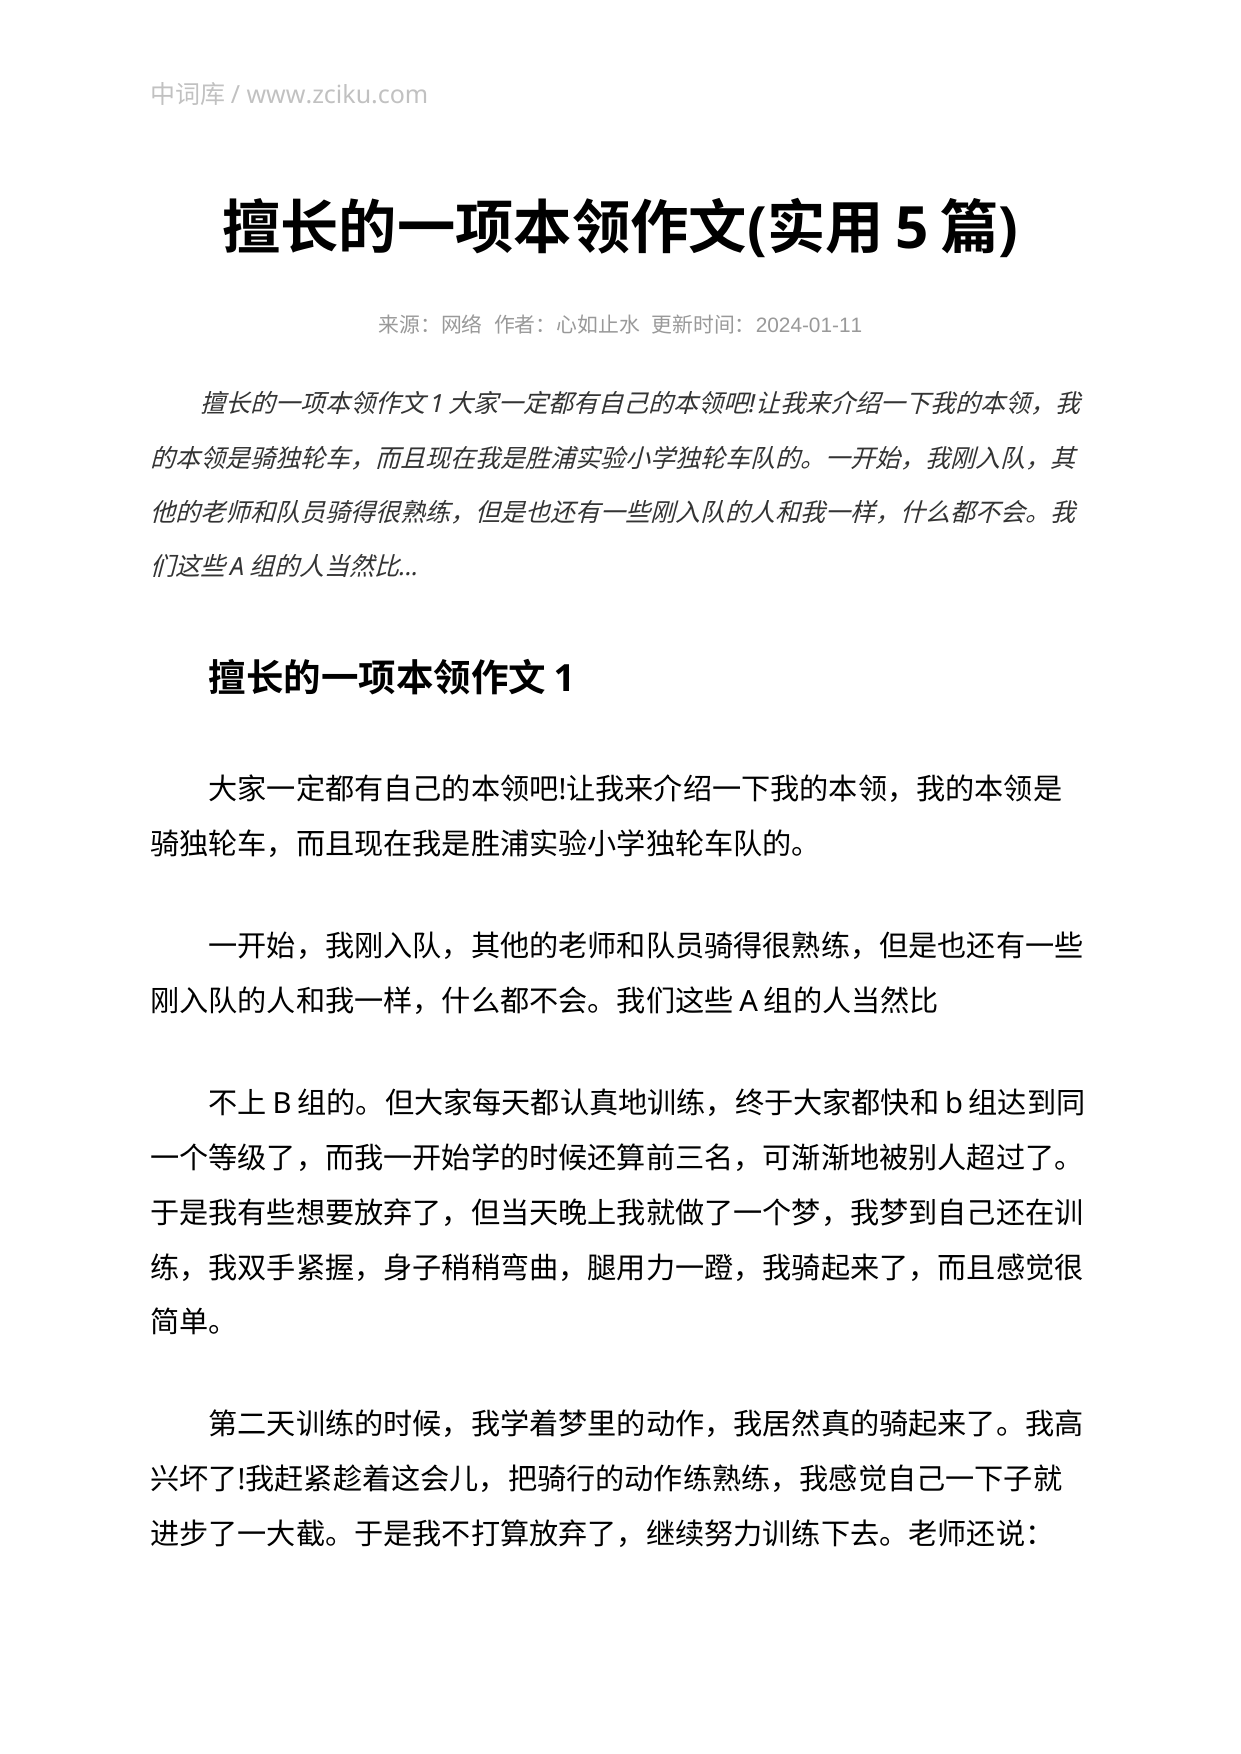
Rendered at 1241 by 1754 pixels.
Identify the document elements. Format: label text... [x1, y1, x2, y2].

text 大家一定都有自己的本领吧!让我来介绍一下我的本领，我的本领是骑独轮车，而且现在我是胜浦实验小学独轮车队的。 [150, 766, 1090, 863]
text 擅长的一项本领作文1大家一定都有自己的本领吧!让我来介绍一下我的本领，我的本领是骑独轮车，而且现在我是胜浦实验小学独轮车队的。一开始，我刚入队，其他的老师和队员骑得很熟练，但是也还有一些刚入队的人和我一样，什么都不会。我们这些A组的人当然比... [150, 384, 1090, 583]
text 一开始，我刚入队，其他的老师和队员骑得很熟练，但是也还有一些刚入队的人和我一样，什么都不会。我们这些A组的人当然比 [150, 922, 1090, 1020]
text 不上B组的。但大家每天都认真地训练，终于大家都快和b组达到同一个等级了，而我一开始学的时候还算前三名，可渐渐地被别人超过了。于是我有些想要放弃了，但当天晚上我就做了一个梦，我梦到自己还在训练，我双手紧握，身子稍稍弯曲，腿用力一蹬，我骑起来了，而且感觉很简单。 [150, 1079, 1090, 1341]
text 擅长的一项本领作文1 [150, 648, 1090, 703]
text 来源：网络 作者：心如止水 更新时间：2024-01-11 [150, 313, 1090, 337]
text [150, 1401, 1090, 1553]
subtitle 擅长的一项本领作文(实用5篇) [150, 181, 1090, 266]
